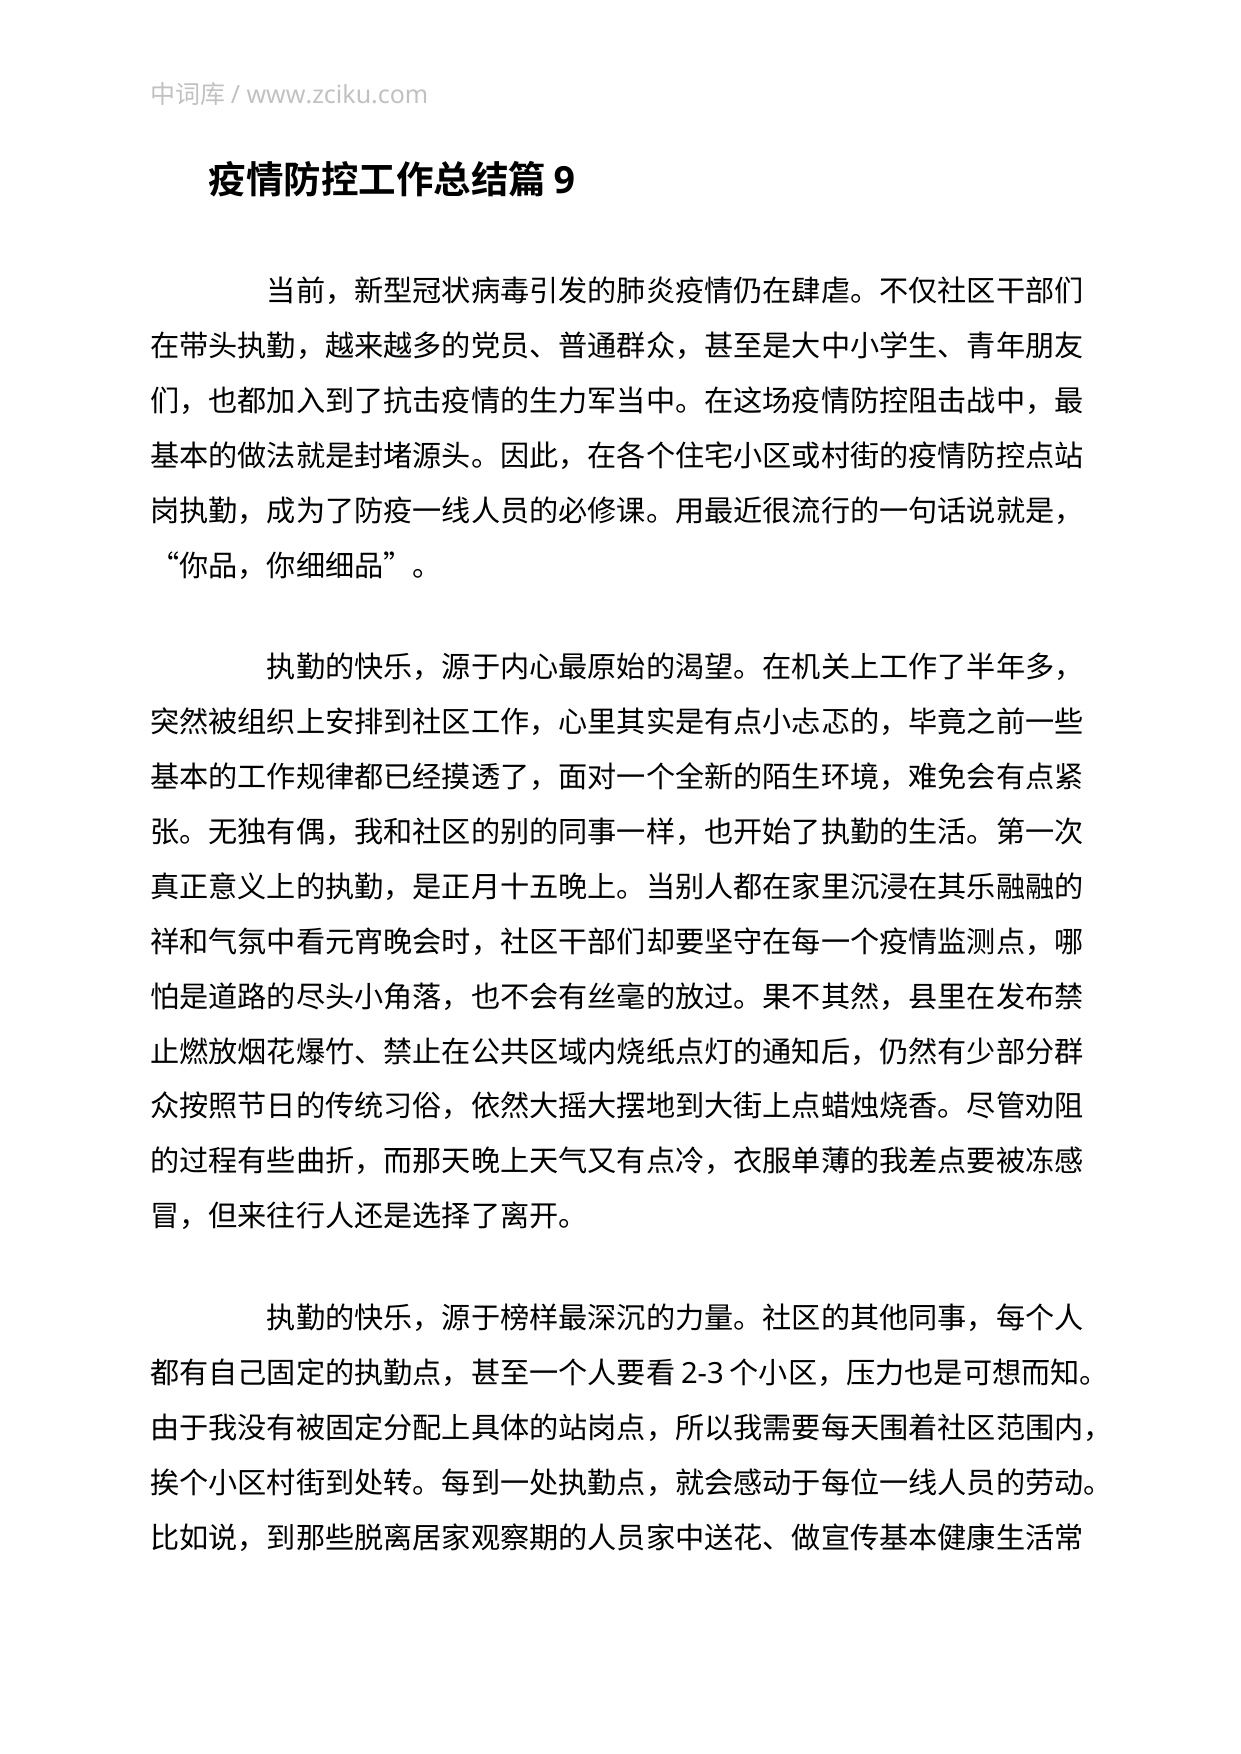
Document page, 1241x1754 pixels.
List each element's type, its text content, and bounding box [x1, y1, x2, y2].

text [150, 1294, 1090, 1557]
text 当前，新型冠状病毒引发的肺炎疫情仍在肆虐。不仅社区干部们在带头执勤，越来越多的党员、普通群众，甚至是大中小学生、青年朋友们，也都加入到了抗击疫情的生力军当中。在这场疫情防控阻击战中，最基本的做法就是封堵源头。因此，在各个住宅小区或村街的疫情防控点站岗执勤，成为了防疫一线人员的必修课。用最近很流行的一句话说就是，“你品，你细细品”。 [150, 268, 1090, 584]
text 执勤的快乐，源于内心最原始的渴望。在机关上工作了半年多，突然被组织上安排到社区工作，心里其实是有点小忐忑的，毕竟之前一些基本的工作规律都已经摸透了，面对一个全新的陌生环境，难免会有点紧张。无独有偶，我和社区的别的同事一样，也开始了执勤的生活。第一次真正意义上的执勤，是正月十五晚上。当别人都在家里沉浸在其乐融融的祥和气氛中看元宵晚会时，社区干部们却要坚守在每一个疫情监测点，哪怕是道路的尽头小角落，也不会有丝毫的放过。果不其然，县里在发布禁止燃放烟花爆竹、禁止在公共区域内烧纸点灯的通知后，仍然有少部分群众按照节日的传统习俗，依然大摇大摆地到大街上点蜡烛烧香。尽管劝阻的过程有些曲折，而那天晚上天气又有点冷，衣服单薄的我差点要被冻感冒，但来往行人还是选择了离开。 [150, 644, 1090, 1235]
text 疫情防控工作总结篇9 [150, 150, 1090, 204]
